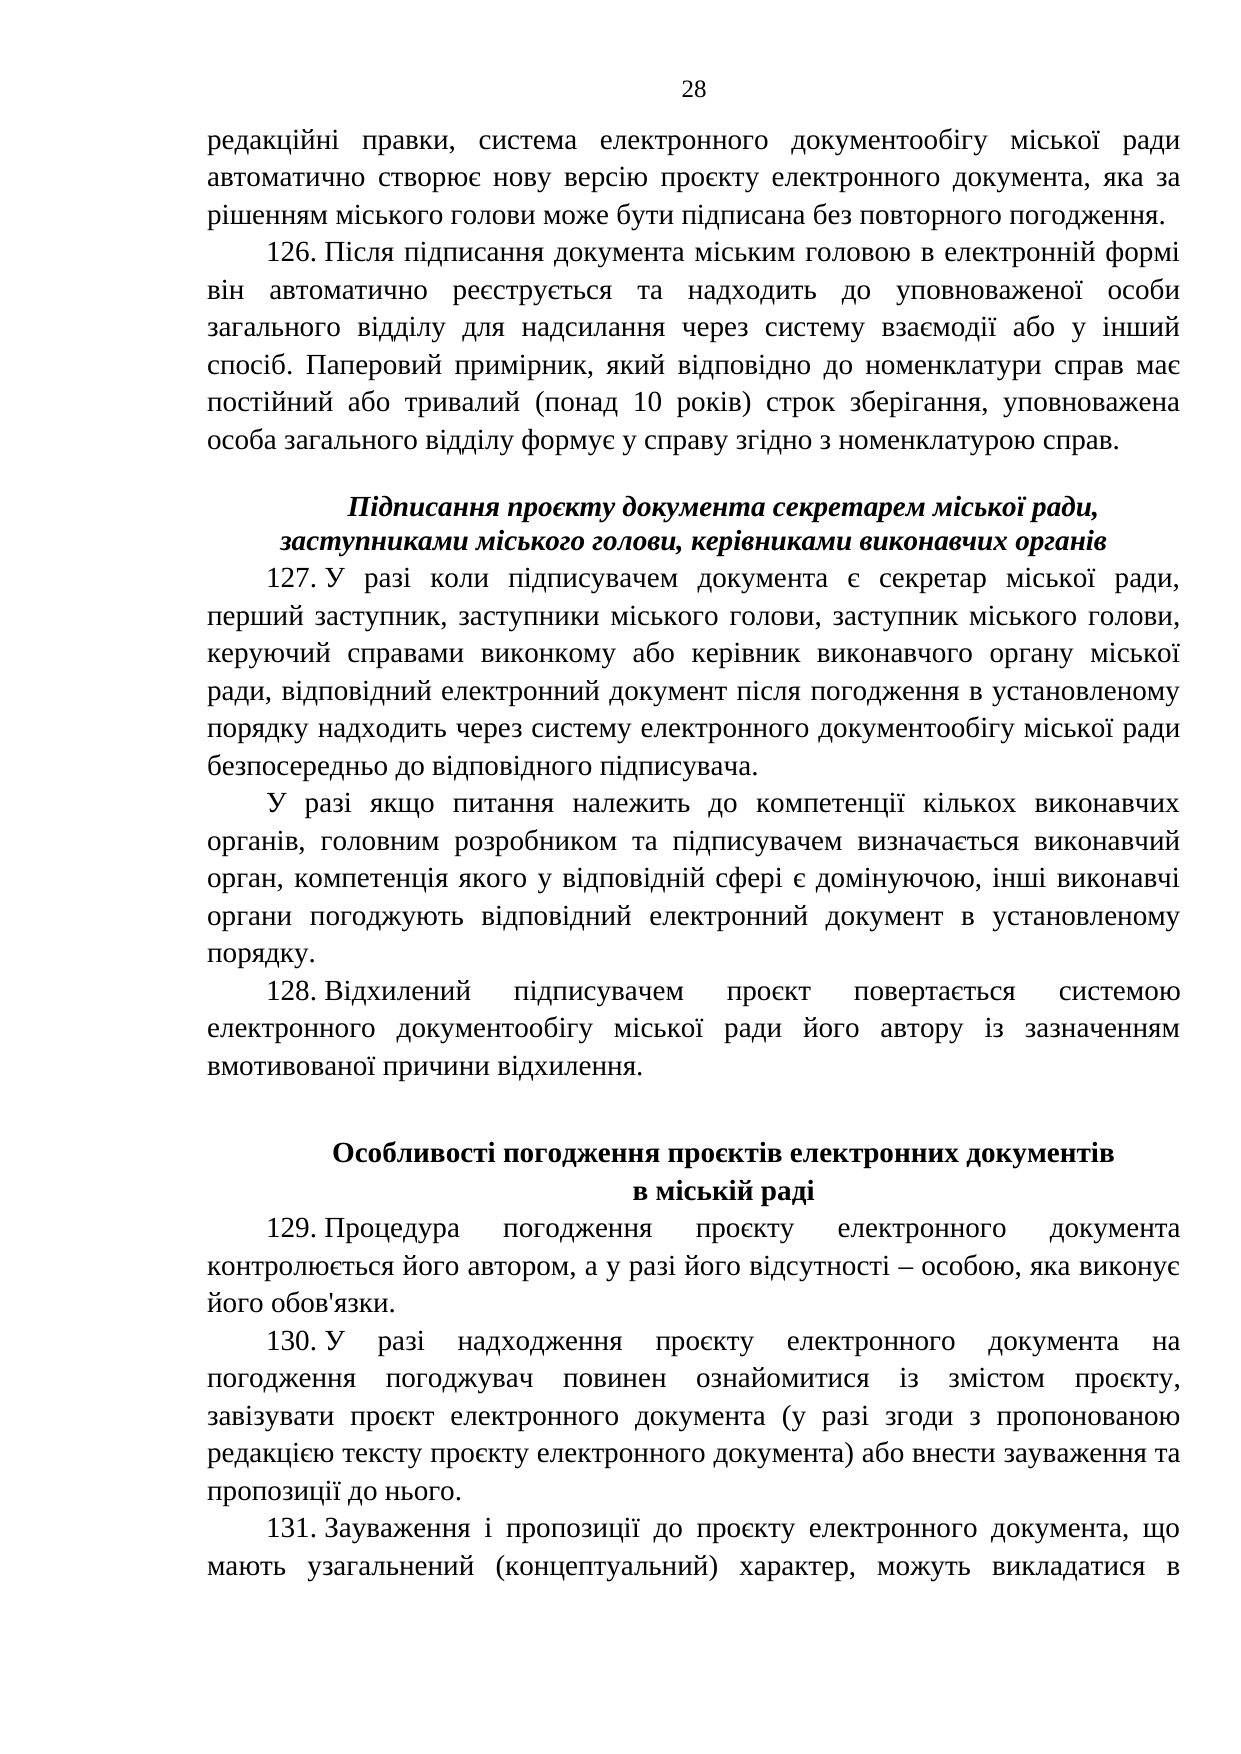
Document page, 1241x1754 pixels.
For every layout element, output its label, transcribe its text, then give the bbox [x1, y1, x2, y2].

text 130. У разі надходження проєкту електронного документа на погодження погоджувач повинен ознайомитися із змістом проєкту, завізувати проєкт електронного документа (у разі згоди з пропонованою редакцією тексту проєкту електронного документа) або внести зауваження та пропозиції до нього. [207, 1319, 1181, 1507]
text Особливості погодження проєктів електронних документів [207, 1132, 1181, 1169]
subtitle Підписання проєкту документа секретарем міської ради, заступниками міського голови, керівниками виконавчих органів [207, 489, 1181, 556]
text 127. У разі коли підписувачем документа є секретар міської ради, перший заступник, заступники міського голови, заступник міського голови, керуючий справами виконкому або керівник виконавчого органу міської ради, відповідний електронний документ після погодження в установленому порядку надходить через систему електронного документообігу міської ради безпосередньо до відповідного підписувача. [207, 556, 1181, 781]
text 126. Після підписання документа міським головою в електронній формі він автоматично реєструється та надходить до уповноваженої особи загального відділу для надсилання через систему взаємодії або у інший спосіб. Паперовий примірник, який відповідно до номенклатури справ має постійний або тривалий (понад 10 років) строк зберігання, уповноважена особа загального відділу формує у справу згідно з номенклатурою справ. [207, 231, 1181, 456]
text У разі якщо питання належить до компетенції кількох виконавчих органів, головним розробником та підписувачем визначається виконавчий орган, компетенція якого у відповідній сфері є домінуючою, інші виконавчі органи погоджують відповідний електронний документ в установленому порядку. [207, 781, 1181, 969]
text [207, 118, 1181, 231]
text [207, 1507, 1181, 1582]
text 129. Процедура погодження проєкту електронного документа контролюється його автором, а у разі його відсутності – особою, яка виконує його обов'язки. [207, 1207, 1181, 1319]
text 128. Відхилений підписувачем проєкт повертається системою електронного документообігу міської ради його автору із зазначенням вмотивованої причини відхилення. [207, 969, 1181, 1081]
text в міській раді [207, 1169, 1181, 1207]
